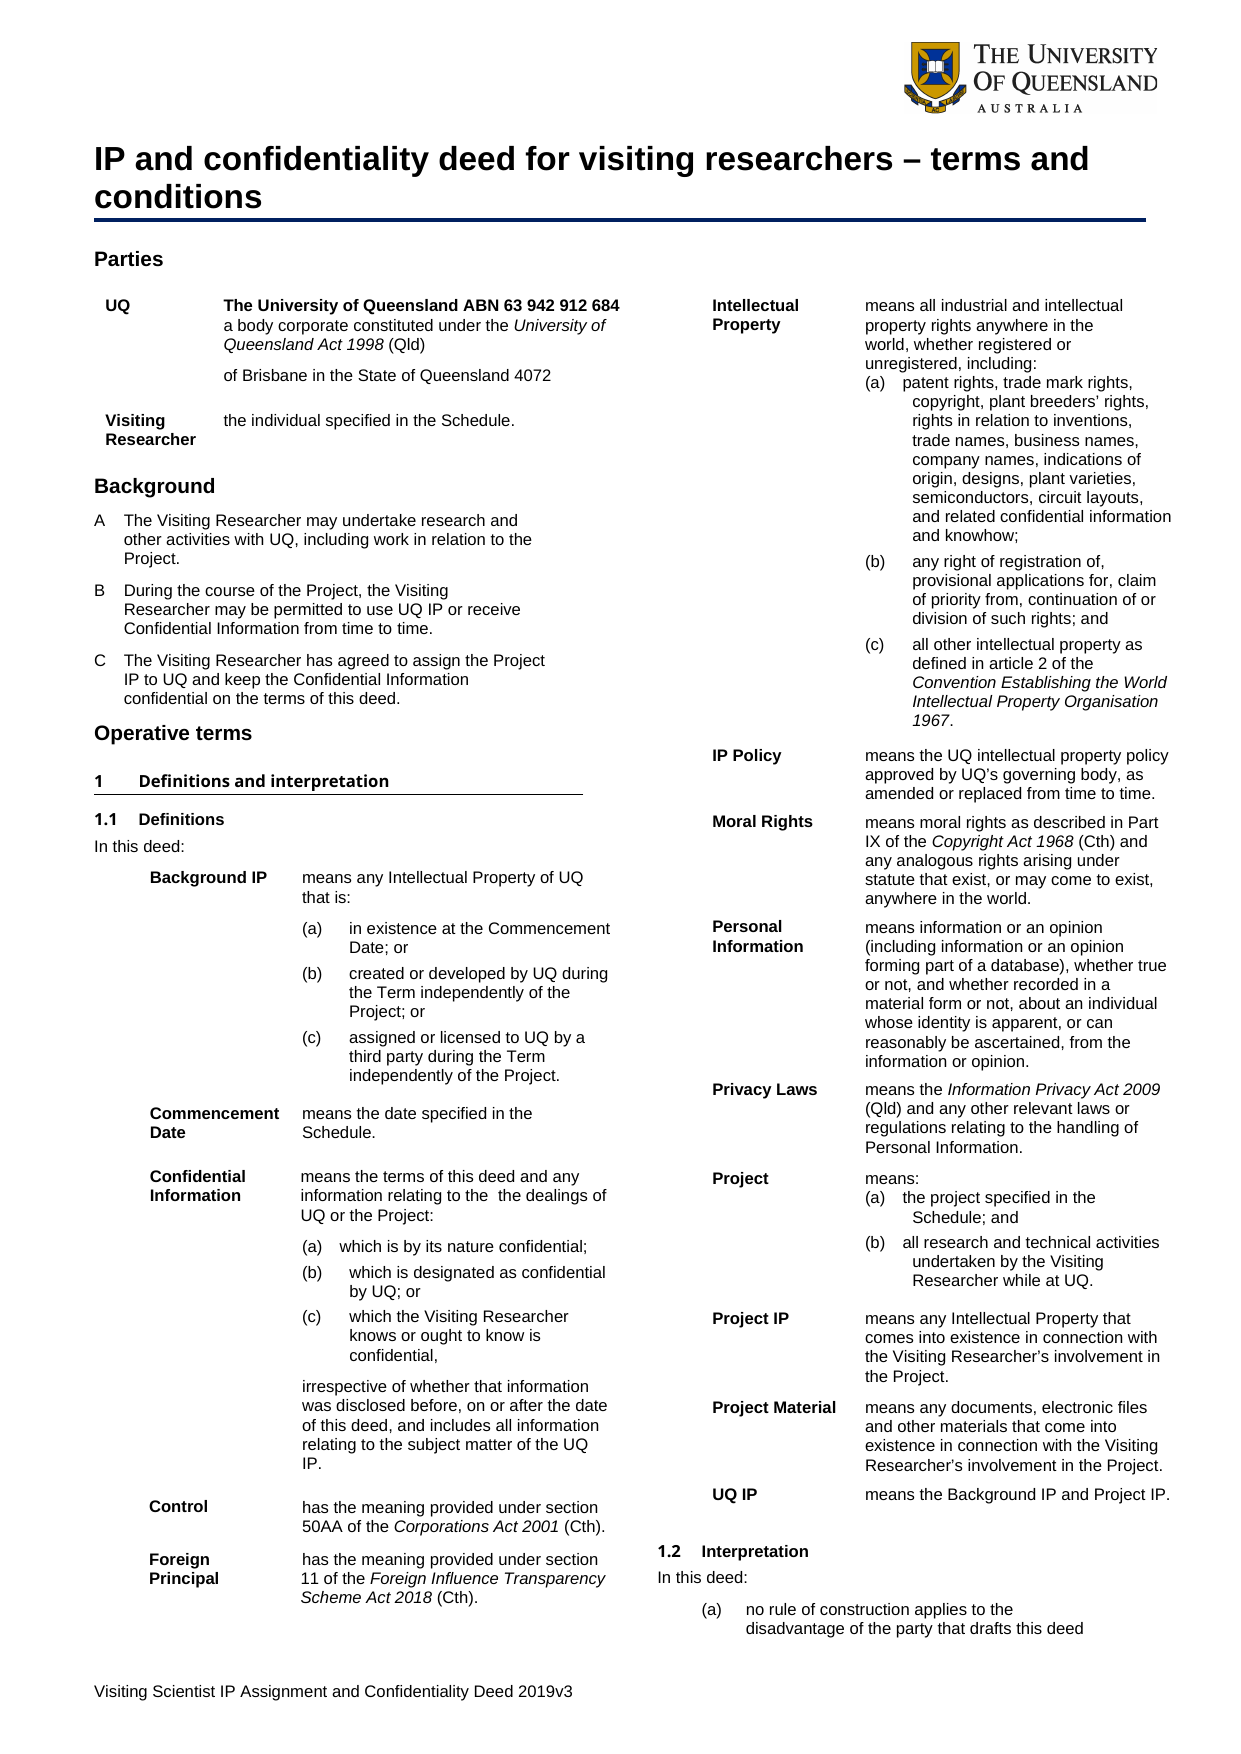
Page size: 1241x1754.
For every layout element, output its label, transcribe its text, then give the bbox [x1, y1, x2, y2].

subtitle Definitions and interpretation [94, 769, 583, 794]
table_cell Project IP [713, 1297, 853, 1386]
table_header means any Intellectual Property of UQ that is: in existence at the Commencement Date; or created or developed by UQ during the Term independently of the Project; or assigned or licensed to UQ by a third party during the Term independently of the Project. [291, 856, 620, 1091]
table_cell Project Material [713, 1386, 853, 1474]
table_cell IP Policy [713, 737, 853, 803]
table_cell Personal Information [713, 908, 853, 1071]
text In this deed: [94, 837, 583, 856]
subtitle Definitions [94, 808, 583, 830]
text In this deed: [657, 1568, 1146, 1587]
subtitle Background [94, 474, 583, 498]
table_cell means all industrial and intellectual property rights anywhere in the world, whether registered or unregistered, including: patent rights, trade mark rights, copyright, plant breeders’ rights, rights in relation to inventions, trade names, business names, company names, indications of origin, designs, plant varieties, semiconductors, circuit layouts, and related confidential information and knowhow; any right of registration of, provisional applications for, claim of priority from, continuation of or division of such rights; and all other intellectual property as defined in article 2 of the Convention Establishing the World Intellectual Property Organisation 1967. [854, 284, 1185, 737]
list During the course of the Project, the Visiting Researcher may be permitted to use UQ IP or receive Confidential Information from time to time. [94, 580, 526, 638]
table_header Background IP [150, 856, 291, 1091]
subtitle Operative terms [94, 720, 583, 744]
list The Visiting Researcher may undertake research and other activities with UQ, including work in relation to the Project. [94, 510, 545, 568]
text IP and confidentiality deed for visiting researchers – terms and conditions [94, 139, 1146, 218]
subtitle Interpretation [657, 1539, 1146, 1562]
table_cell Intellectual Property [713, 284, 853, 737]
table_cell means the Information Privacy Act 2009 (Qld) and any other relevant laws or regulations relating to the handling of Personal Information. [854, 1071, 1185, 1157]
table_cell Project [713, 1157, 853, 1297]
table_cell UQ IP [713, 1475, 853, 1527]
table_cell means moral rights as described in Part IX of the Copyright Act 1968 (Cth) and any analogous rights arising under statute that exist, or may come to exist, anywhere in the world. [854, 803, 1185, 908]
table_cell means the date specified in the Schedule. [291, 1091, 620, 1154]
table_cell means the Background IP and Project IP. [854, 1475, 1185, 1527]
table_cell Visiting Researcher [105, 398, 223, 461]
table_cell Confidential Information [150, 1155, 291, 1485]
table_cell has the meaning provided under section 11 of the Foreign Influence Transparency Scheme Act 2018 (Cth). [291, 1538, 620, 1620]
table_cell Control [150, 1485, 291, 1537]
table_header UQ [105, 284, 223, 398]
table_cell means the terms of this deed and any information relating to the the dealings of UQ or the Project: which is by its nature confidential; which is designated as confidential by UQ; or which the Visiting Researcher knows or ought to know is confidential, irrespective of whether that information was disclosed before, on or after the date of this deed, and includes all information relating to the subject matter of the UQ IP. [291, 1155, 620, 1485]
table_cell means the UQ intellectual property policy approved by UQ’s governing body, as amended or replaced from time to time. [854, 737, 1185, 803]
table_cell means any Intellectual Property that comes into existence in connection with the Visiting Researcher’s involvement in the Project. [854, 1297, 1185, 1386]
list no rule of construction applies to the disadvantage of the party that drafts this deed on the basis that the party suggested the relevant drafting; [701, 1600, 1099, 1638]
table_cell Commencement Date [150, 1091, 291, 1154]
table_cell the individual specified in the Schedule. [223, 398, 620, 461]
table_cell Moral Rights [713, 803, 853, 908]
table_header The of 63 942 912 684 a body corporate constituted under the University of 1998 (Qld) of Brisbane in the State of Queensland 4072 [223, 284, 620, 398]
table_cell Foreign Principal [150, 1538, 291, 1620]
table_cell means any documents, electronic files and other materials that come into existence in connection with the Visiting Researcher’s involvement in the Project. [854, 1386, 1185, 1474]
table_cell means information or an opinion (including information or an opinion forming part of a database), whether true or not, and whether recorded in a material form or not, about an individual whose identity is apparent, or can reasonably be ascertained, from the information or opinion. [854, 908, 1185, 1071]
text Parties [94, 247, 583, 271]
list The Visiting Researcher has agreed to assign the Project IP to UQ and keep the Confidential Information confidential on the terms of this deed. [94, 650, 549, 708]
table_cell means: the project specified in the Schedule; and all research and technical activities undertaken by the Visiting Researcher while at UQ. [854, 1157, 1185, 1297]
table_cell Privacy Laws [713, 1071, 853, 1157]
picture [904, 42, 1158, 114]
table_cell has the meaning provided under section 50AA of the Corporations Act 2001 (Cth). [291, 1485, 620, 1537]
